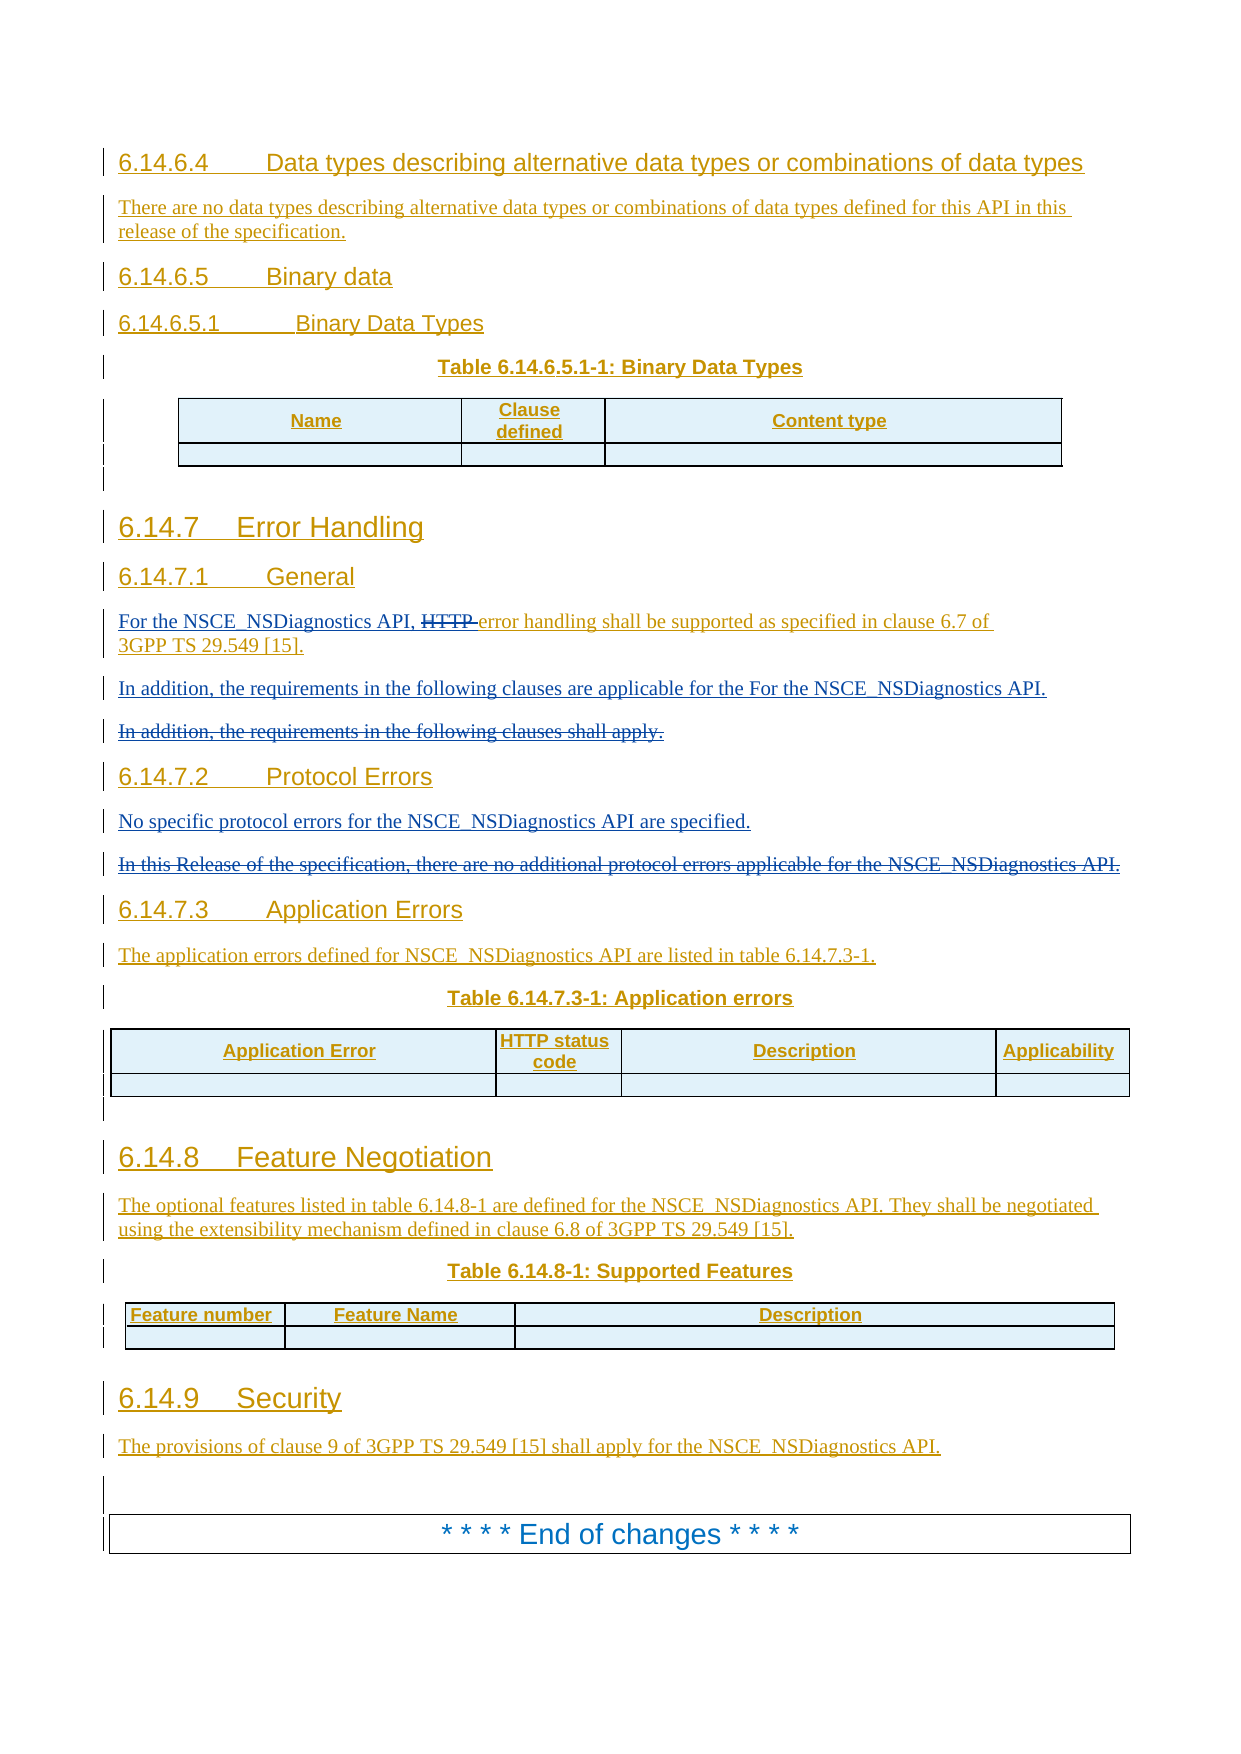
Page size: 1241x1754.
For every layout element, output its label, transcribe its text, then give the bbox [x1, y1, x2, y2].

text * * * * End of changes * * * * [110, 1515, 1130, 1553]
